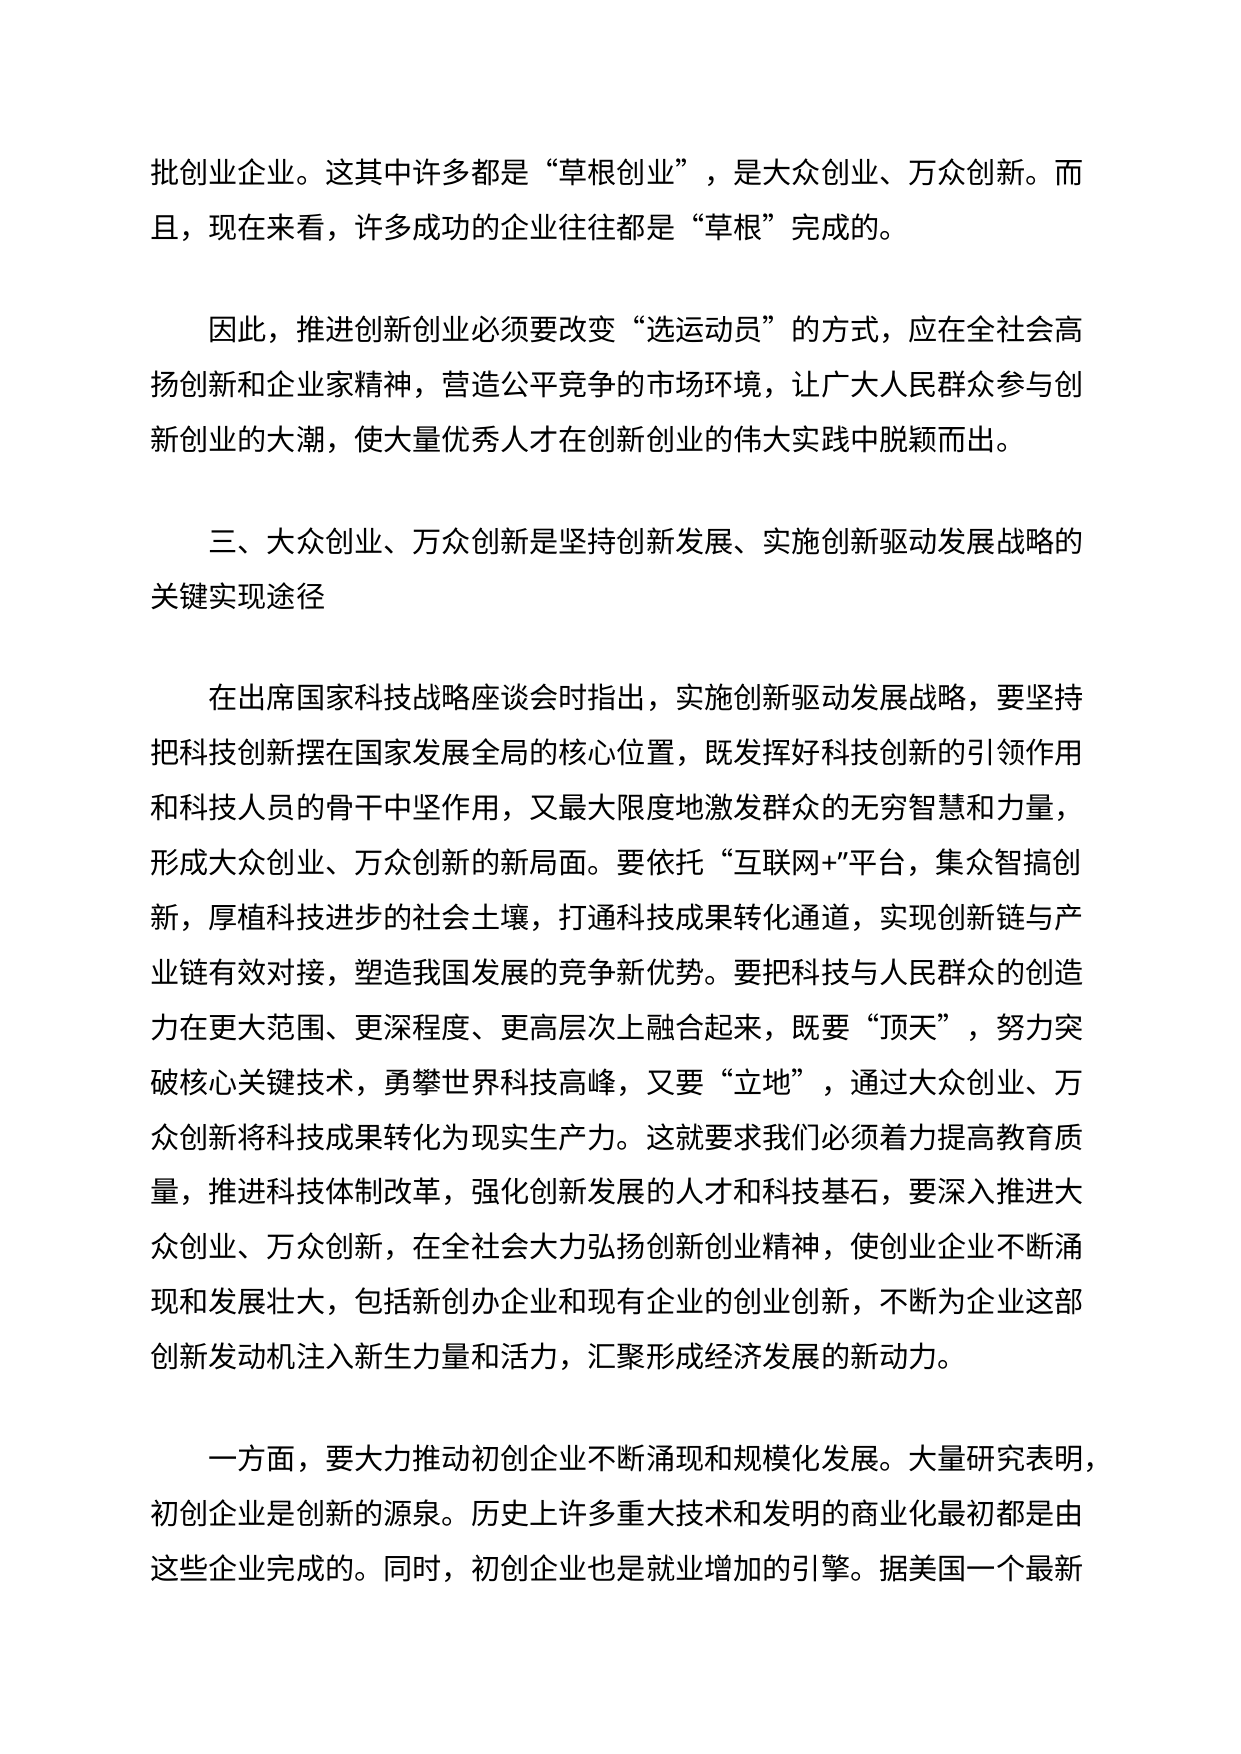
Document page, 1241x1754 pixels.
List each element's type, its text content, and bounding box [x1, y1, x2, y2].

text 三、大众创业、万众创新是坚持创新发展、实施创新驱动发展战略的关键实现途径 [150, 518, 1090, 615]
text 因此，推进创新创业必须要改变“选运动员”的方式，应在全社会高扬创新和企业家精神，营造公平竞争的市场环境，让广大人民群众参与创新创业的大潮，使大量优秀人才在创新创业的伟大实践中脱颖而出。 [150, 307, 1090, 459]
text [150, 1436, 1090, 1588]
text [150, 150, 1090, 247]
text 在出席国家科技战略座谈会时指出，实施创新驱动发展战略，要坚持把科技创新摆在国家发展全局的核心位置，既发挥好科技创新的引领作用和科技人员的骨干中坚作用，又最大限度地激发群众的无穷智慧和力量，形成大众创业、万众创新的新局面。要依托“互联网+”平台，集众智搞创新，厚植科技进步的社会土壤，打通科技成果转化通道，实现创新链与产业链有效对接，塑造我国发展的竞争新优势。要把科技与人民群众的创造力在更大范围、更深程度、更高层次上融合起来，既要“顶天”，努力突破核心关键技术，勇攀世界科技高峰，又要“立地”，通过大众创业、万众创新将科技成果转化为现实生产力。这就要求我们必须着力提高教育质量，推进科技体制改革，强化创新发展的人才和科技基石，要深入推进大众创业、万众创新，在全社会大力弘扬创新创业精神，使创业企业不断涌现和发展壮大，包括新创办企业和现有企业的创业创新，不断为企业这部创新发动机注入新生力量和活力，汇聚形成经济发展的新动力。 [150, 675, 1090, 1376]
